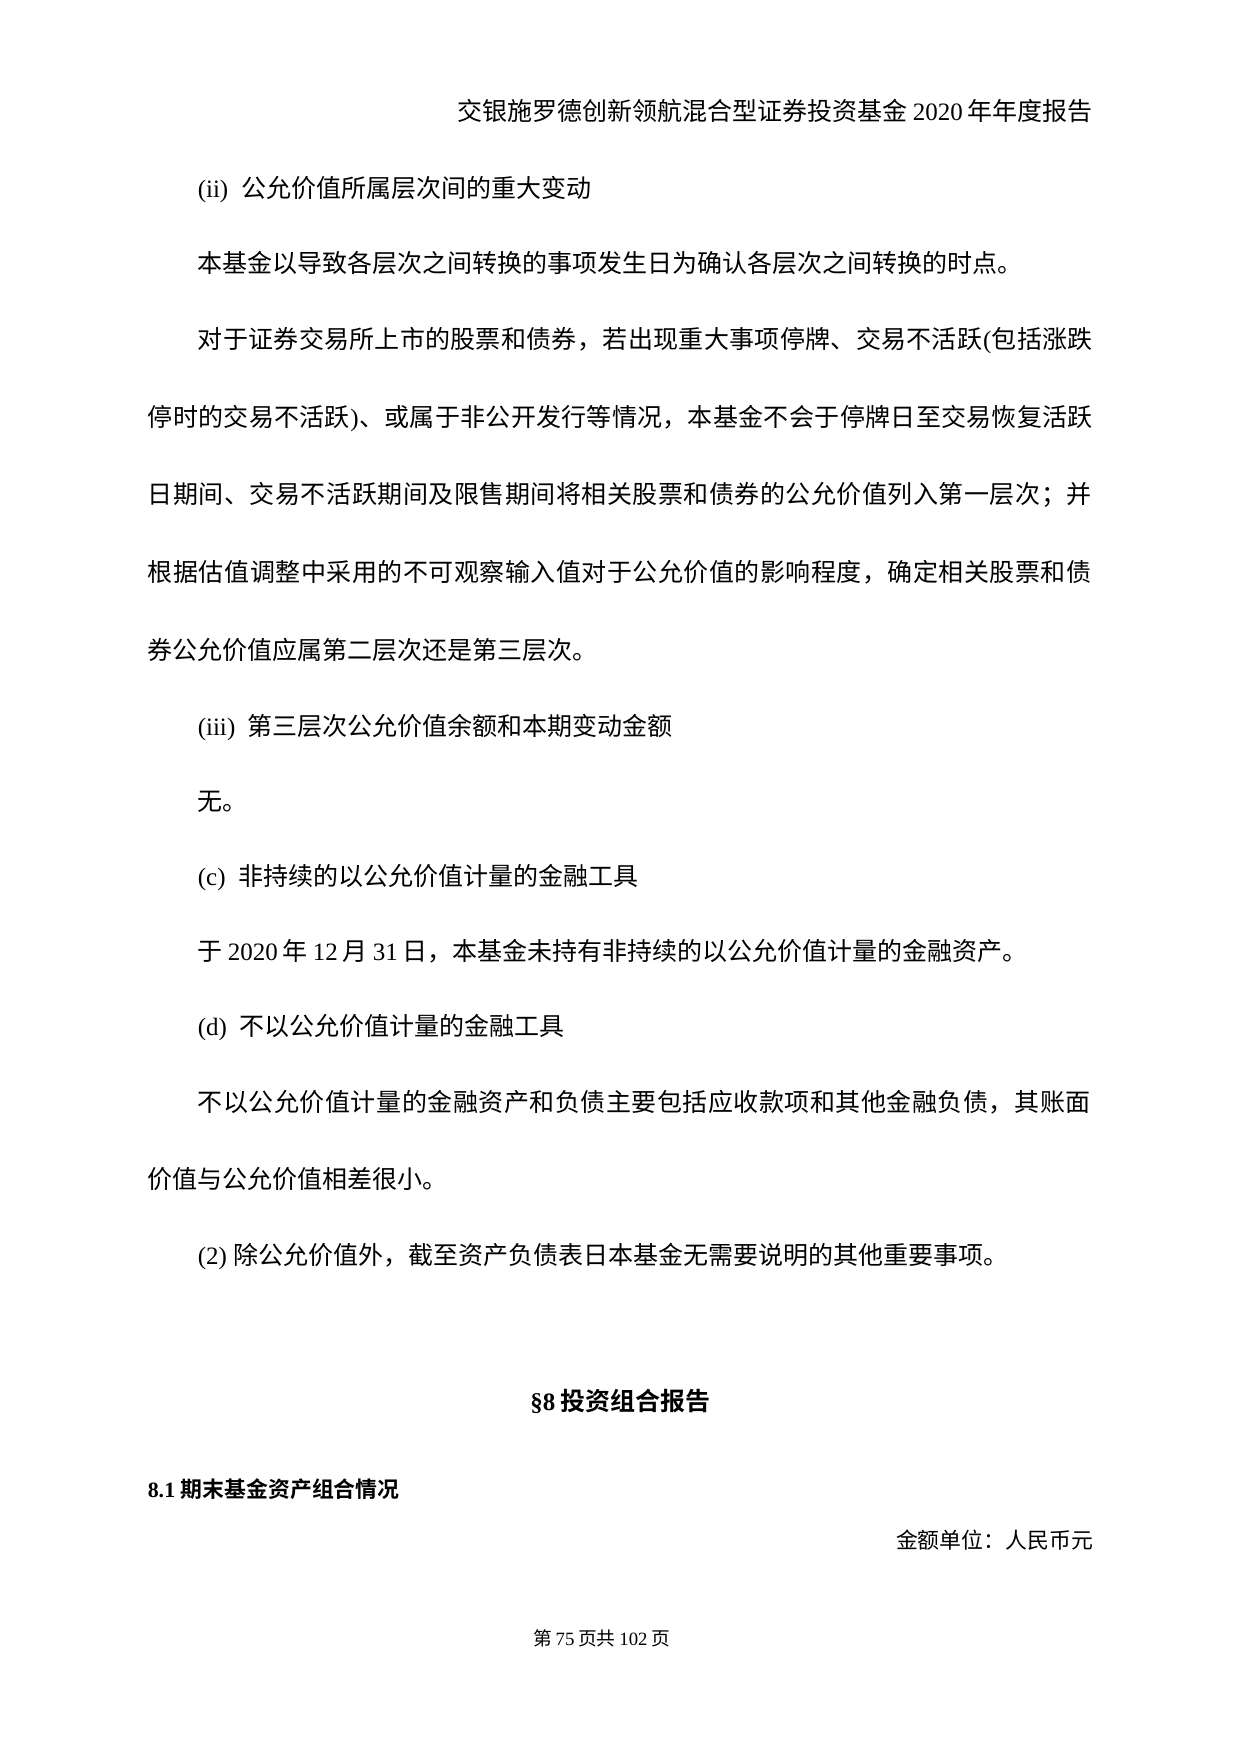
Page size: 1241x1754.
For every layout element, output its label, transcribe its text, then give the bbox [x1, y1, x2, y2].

text 对于证券交易所上市的股票和债券，若出现重大事项停牌、交易不活跃(包括涨跌停时的交易不活跃)、或属于非公开发行等情况，本基金不会于停牌日至交易恢复活跃日期间、交易不活跃期间及限售期间将相关股票和债券的公允价值列入第一层次；并根据估值调整中采用的不可观察输入值对于公允价值的影响程度，确定相关股票和债券公允价值应属第二层次还是第三层次。 [148, 305, 1092, 681]
text (c) 非持续的以公允价值计量的金融工具 [148, 842, 1092, 907]
subtitle 8.1 期末基金资产组合情况 [148, 1471, 1092, 1504]
text 金额单位：人民币元 [149, 1523, 1092, 1555]
subtitle §8投资组合报告 [148, 1367, 1092, 1432]
text (iii) 第三层次公允价值余额和本期变动金额 [148, 692, 1092, 757]
text (ii) 公允价值所属层次间的重大变动 [148, 154, 1092, 219]
text (d) 不以公允价值计量的金融工具 [148, 992, 1092, 1057]
text 不以公允价值计量的金融资产和负债主要包括应收款项和其他金融负债，其账面价值与公允价值相差很小。 [148, 1068, 1092, 1211]
text 无。 [148, 767, 1092, 832]
text 本基金以导致各层次之间转换的事项发生日为确认各层次之间转换的时点。 [148, 229, 1092, 294]
text 于2020年12月31日，本基金未持有非持续的以公允价值计量的金融资产。 [148, 917, 1092, 982]
text (2) 除公允价值外，截至资产负债表日本基金无需要说明的其他重要事项。 [148, 1221, 1092, 1286]
